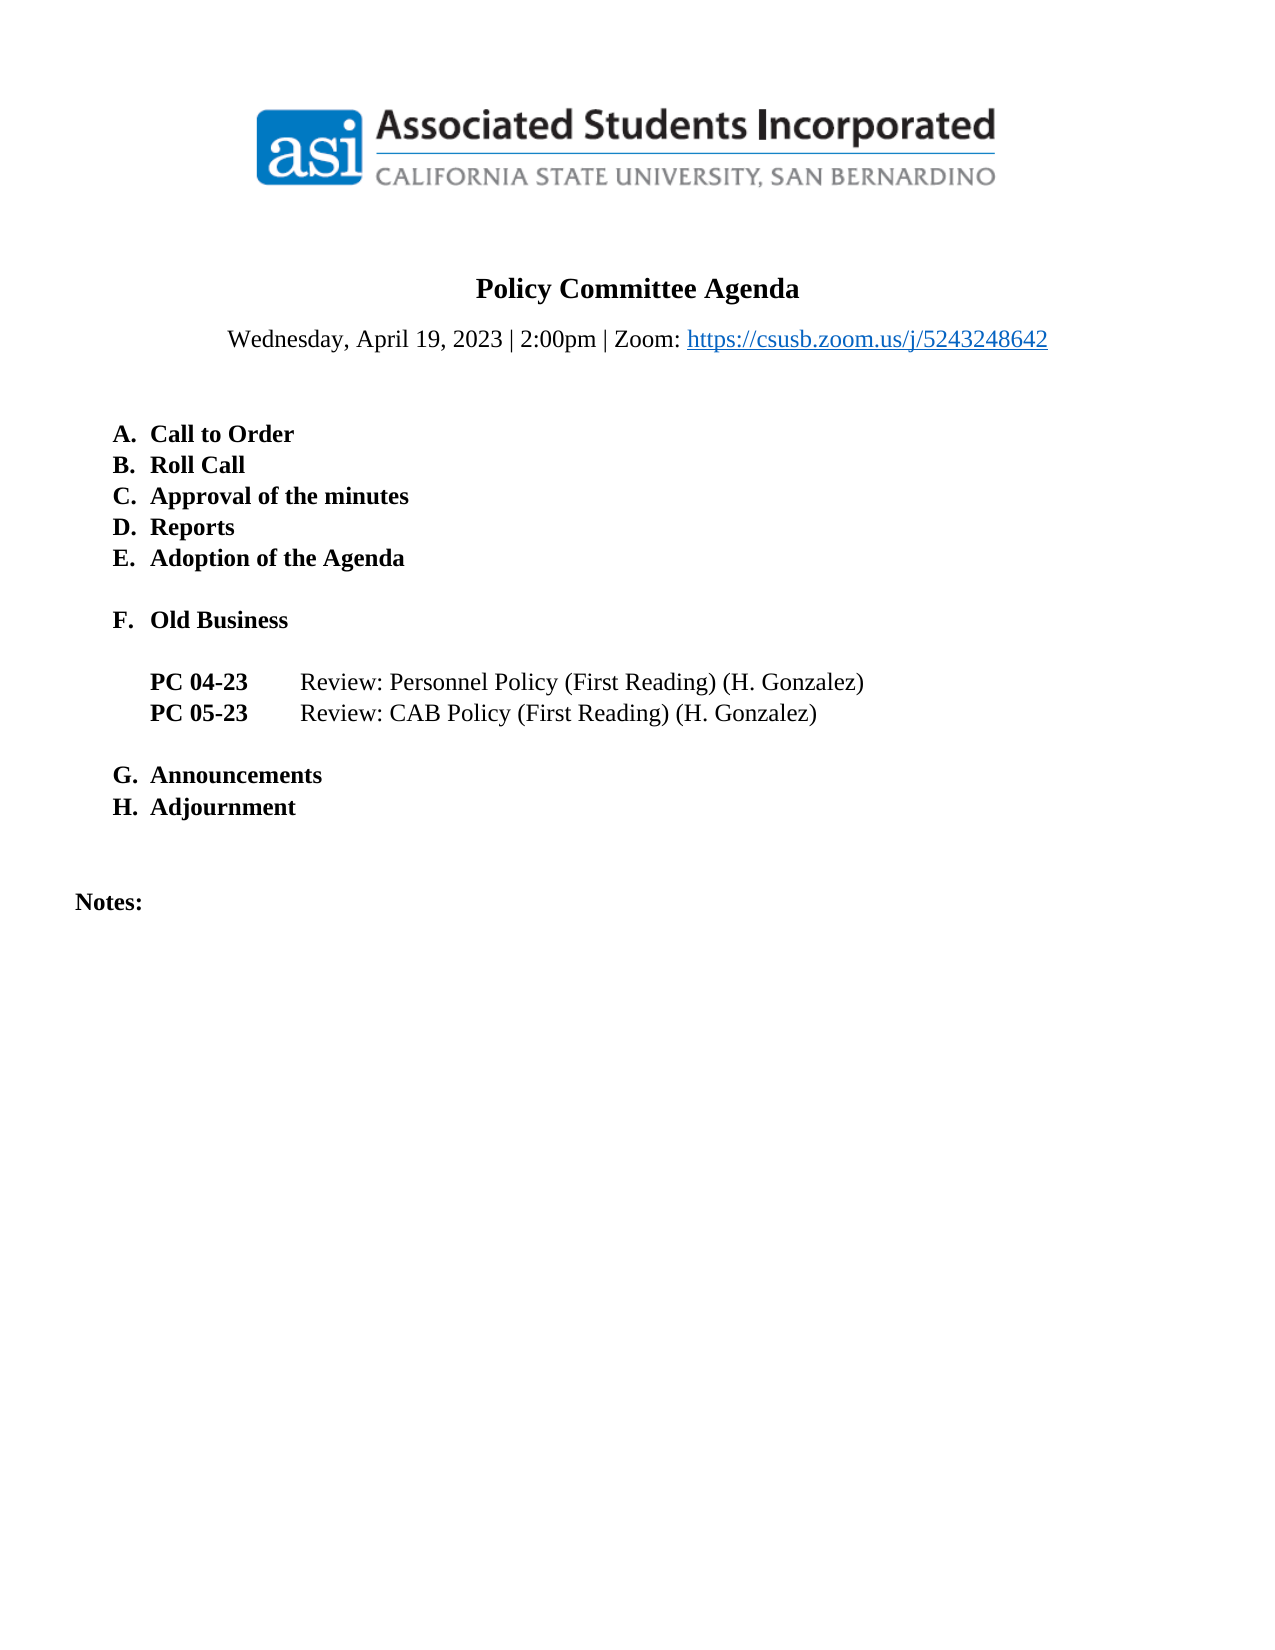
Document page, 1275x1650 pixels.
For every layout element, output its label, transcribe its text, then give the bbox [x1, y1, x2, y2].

list Roll Call [112, 450, 1200, 479]
list PC 05-23 Review: CAB Policy (First Reading) (H. Gonzalez) [150, 698, 1200, 727]
list Old Business [112, 605, 1200, 634]
text Policy Committee Agenda [75, 271, 1200, 304]
list Call to Order [112, 419, 1200, 448]
text Wednesday, April 19, 2023 | 2:00pm | Zoom: https://csusb.zoom.us/j/5243248642 [75, 324, 1200, 352]
list Announcements [112, 761, 1200, 789]
list Adoption of the Agenda [112, 543, 1200, 572]
list PC 04-23 Review: Personnel Policy (First Reading) (H. Gonzalez) [150, 667, 1200, 696]
list Reports [112, 512, 1200, 541]
list Adjournment [112, 792, 1200, 820]
text Notes: [75, 887, 1200, 916]
list Approval of the minutes [112, 481, 1200, 510]
